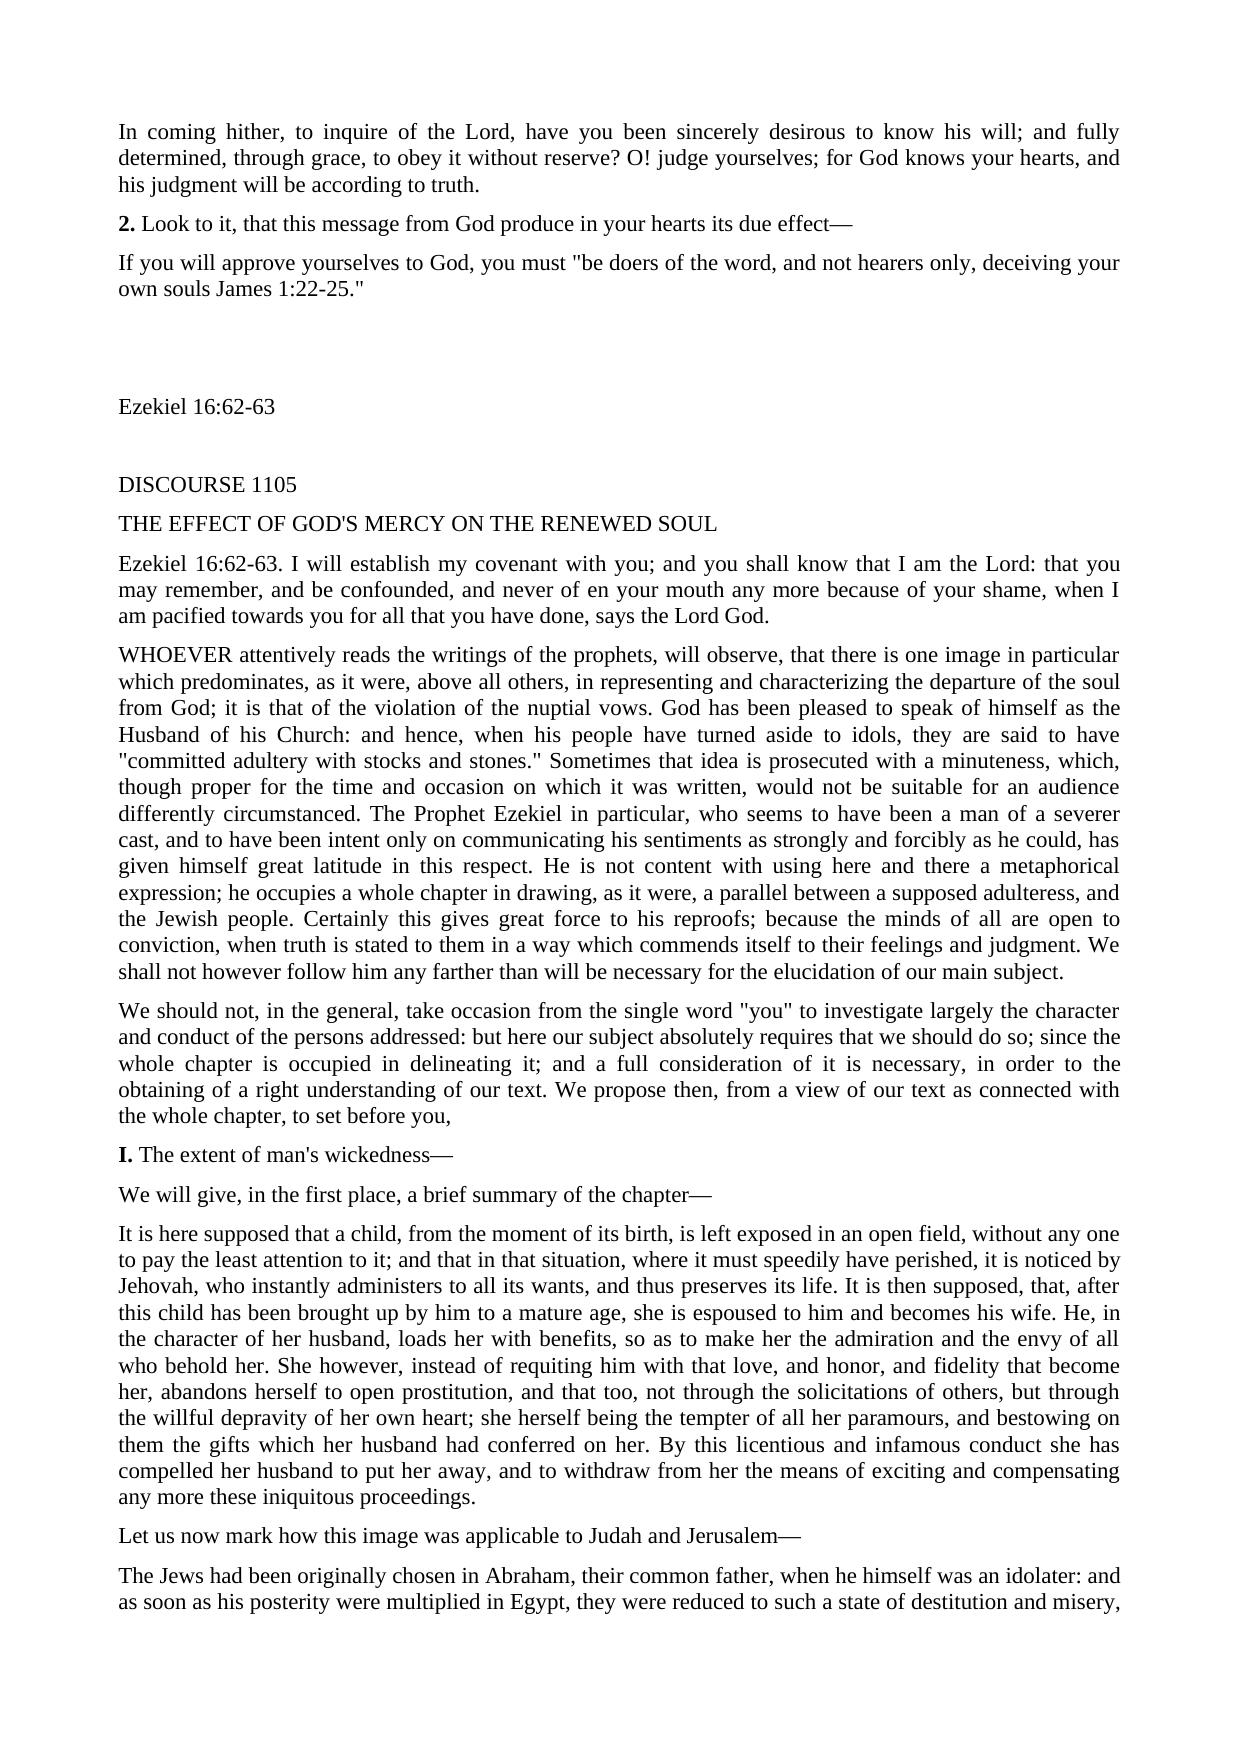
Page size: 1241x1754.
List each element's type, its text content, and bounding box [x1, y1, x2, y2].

text If you will approve yourselves to God, you must "be doers of the word, and not hearers only, deceiving your own souls James 1:22-25." [118, 249, 1122, 302]
text I. The extent of man's wickedness— [118, 1142, 1122, 1168]
text Ezekiel 16:62-63. I will establish my covenant with you; and you shall know that I am the Lord: that you may remember, and be confounded, and never of en your mouth any more because of your shame, when I am pacified towards you for all that you have done, says the Lord God. [118, 550, 1122, 629]
text It is here supposed that a child, from the moment of its birth, is left exposed in an open field, without any one to pay the least attention to it; and that in that situation, where it must speedily have perished, it is noticed by Jehovah, who instantly administers to all its wants, and thus preserves its life. It is then supposed, that, after this child has been brought up by him to a mature age, she is espoused to him and becomes his wife. He, in the character of her husband, loads her with benefits, so as to make her the admiration and the envy of all who behold her. She however, instead of requiting him with that love, and honor, and fidelity that become her, abandons herself to open prostitution, and that too, not through the solicitations of others, but through the willful depravity of her own heart; she herself being the tempter of all her paramours, and bestowing on them the gifts which her husband had conferred on her. By this licentious and infamous conduct she has compelled her husband to put her away, and to withdraw from her the means of exciting and compensating any more these iniquitous proceedings. [118, 1220, 1122, 1510]
text Let us now mark how this image was applicable to Judah and Jerusalem— [118, 1523, 1122, 1549]
text Ezekiel 16:62-63 [118, 393, 1122, 419]
text In coming hither, to inquire of the Lord, have you been sincerely desirous to know his will; and fully determined, through grace, to obey it without reserve? O! judge yourselves; for God knows your hearts, and his judgment will be according to truth. [118, 118, 1122, 197]
text We will give, in the first place, a brief summary of the chapter— [118, 1181, 1122, 1207]
text DISCOURSE 1105 [118, 471, 1122, 498]
text 2. Look to it, that this message from God produce in your hearts its due effect— [118, 210, 1122, 236]
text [118, 1562, 1122, 1614]
text We should not, in the general, take occasion from the single word "you" to investigate largely the character and conduct of the persons addressed: but here our subject absolutely requires that we should do so; since the whole chapter is occupied in delineating it; and a full consideration of it is necessary, in order to the obtaining of a right understanding of our text. We propose then, from a view of our text as connected with the whole chapter, to set before you, [118, 997, 1122, 1129]
text THE EFFECT OF GOD'S MERCY ON THE RENEWED SOUL [118, 511, 1122, 537]
text WHOEVER attentively reads the writings of the prophets, will observe, that there is one image in particular which predominates, as it were, above all others, in representing and characterizing the departure of the soul from God; it is that of the violation of the nuptial vows. God has been pleased to speak of himself as the Husband of his Church: and hence, when his people have turned aside to idols, they are said to have "committed adultery with stocks and stones." Sometimes that idea is prosecuted with a minuteness, which, though proper for the time and occasion on which it was written, would not be suitable for an audience differently circumstanced. The Prophet Ezekiel in particular, who seems to have been a man of a severer cast, and to have been intent only on communicating his sentiments as strongly and forcibly as he could, has given himself great latitude in this respect. He is not content with using here and there a metaphorical expression; he occupies a whole chapter in drawing, as it were, a parallel between a supposed adulteress, and the Jewish people. Certainly this gives great force to his reproofs; because the minds of all are open to conviction, when truth is stated to them in a way which commends itself to their feelings and judgment. We shall not however follow him any farther than will be necessary for the elucidation of our main subject. [118, 642, 1122, 984]
